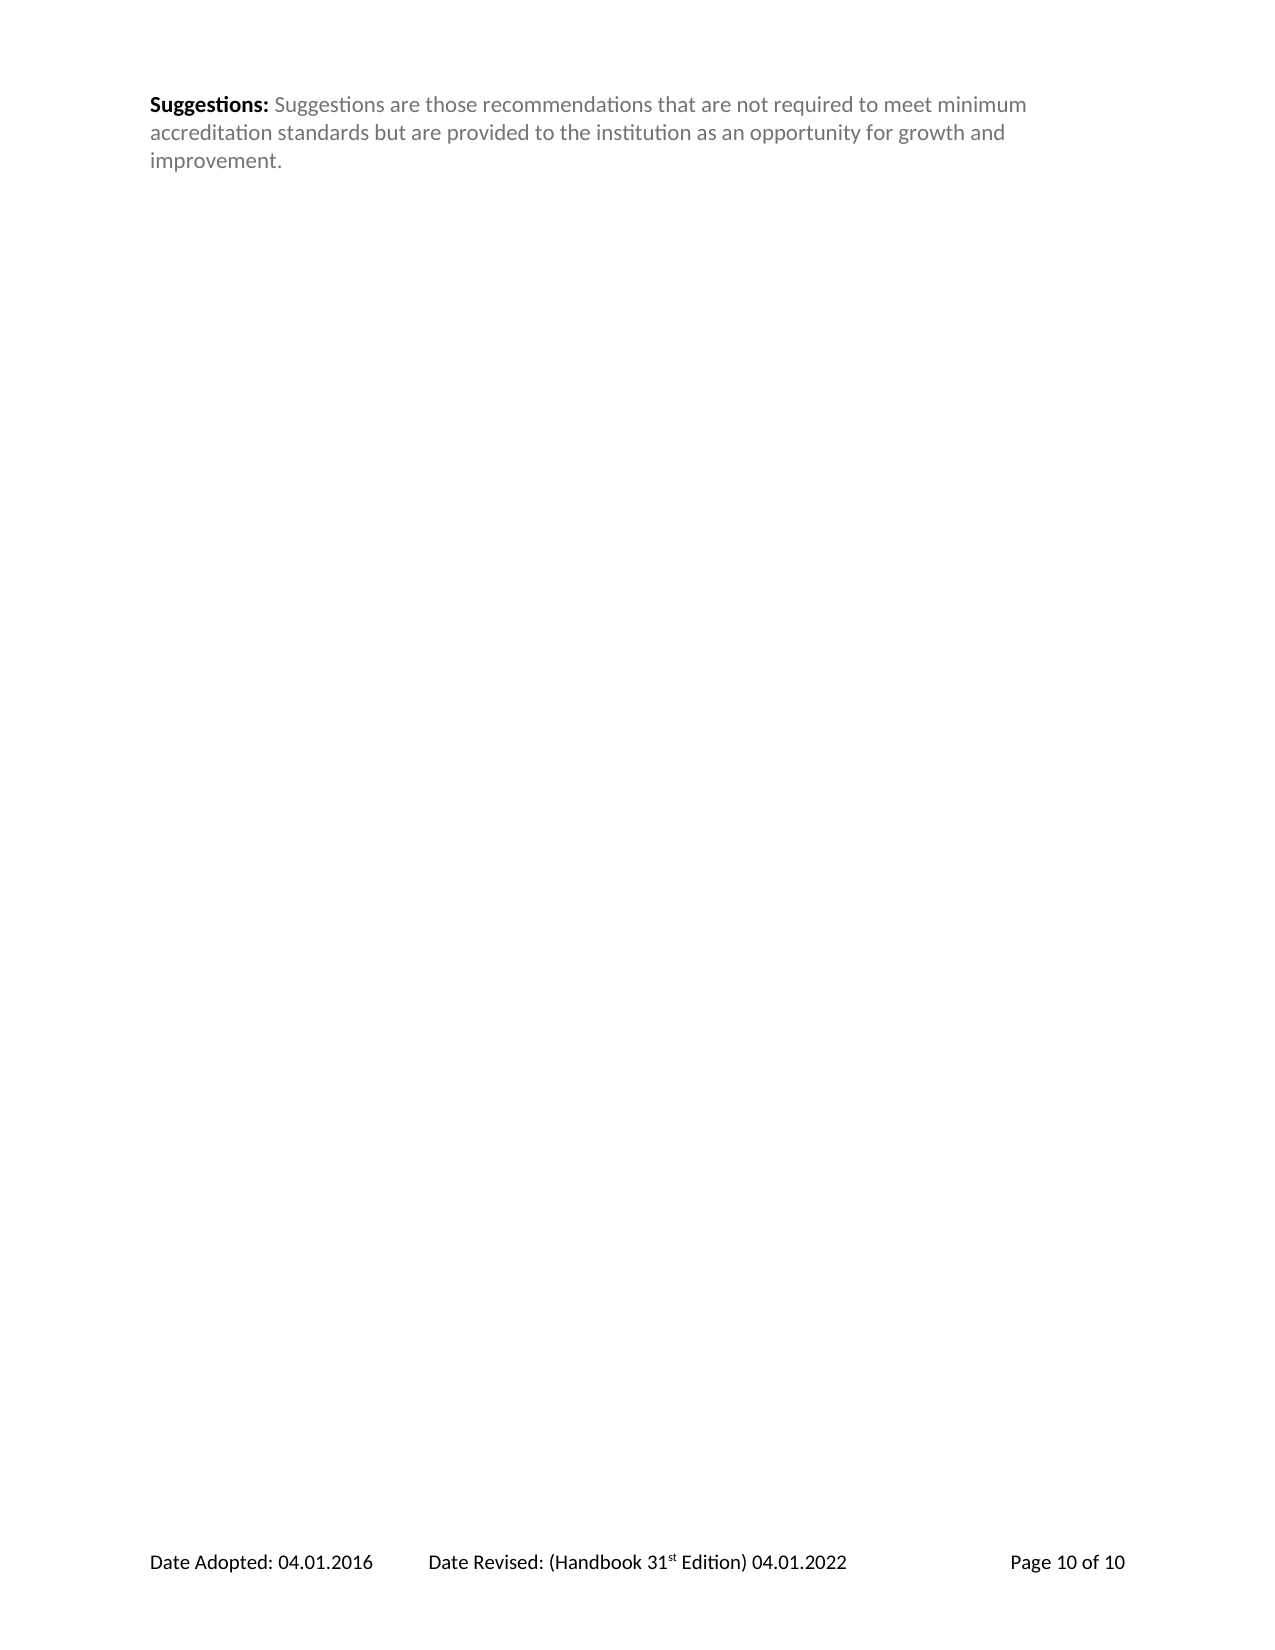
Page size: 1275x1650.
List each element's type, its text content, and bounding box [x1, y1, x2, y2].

text Suggestions: [150, 90, 1125, 174]
